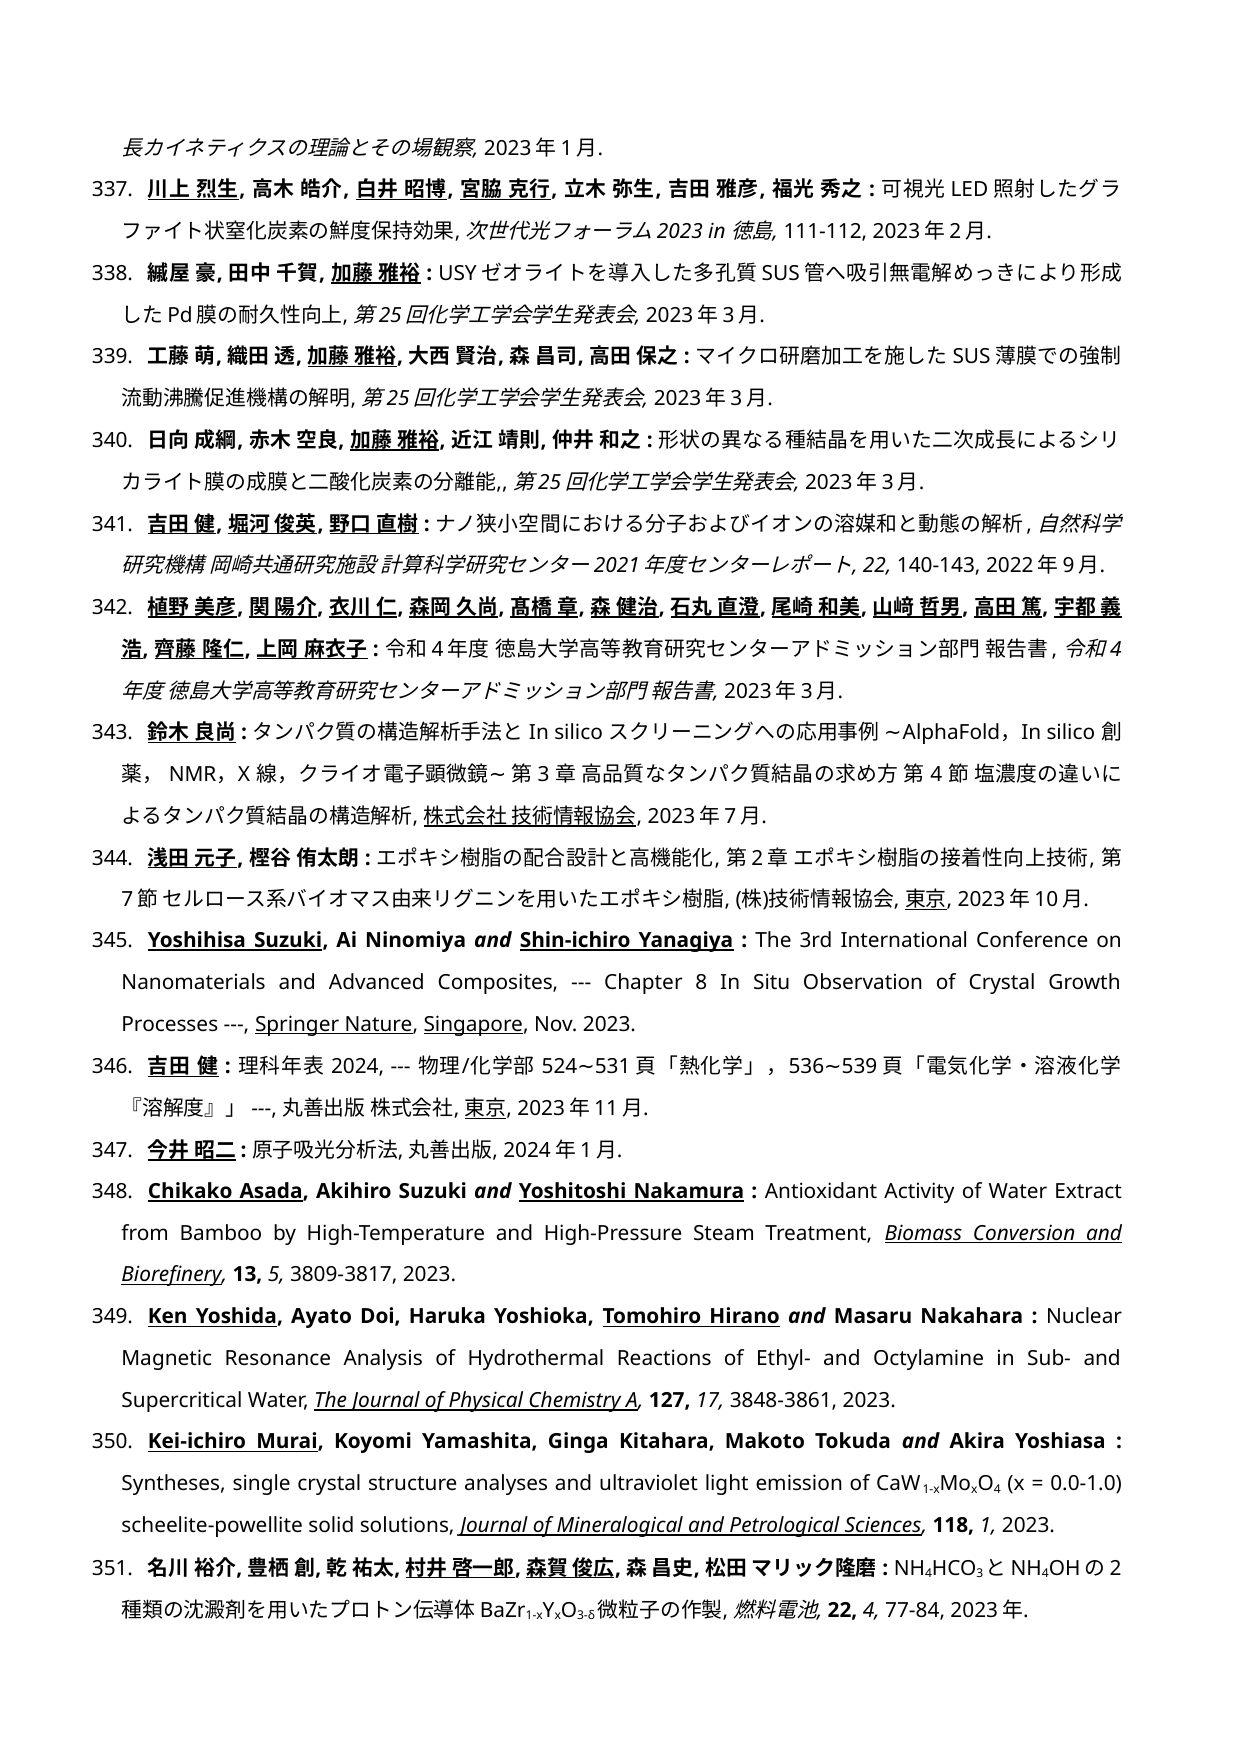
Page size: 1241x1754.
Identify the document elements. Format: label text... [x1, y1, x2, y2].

list 名川 裕介, 豊栖 創, 乾 祐太, 村井 啓一郎, 森賀 俊広, 森 昌史, 松田 マリック隆磨 : NH4HCO3とNH4OHの2種類の沈澱剤を用いたプロトン伝導体BaZr1-xYxO3-δ微粒子の作製, 燃料電池, 22, 4, 77-84, 2023年. [92, 1545, 1122, 1629]
list Chikako Asada, Akihiro Suzuki and Yoshitoshi Nakamura : Antioxidant Activity of Water Extract from Bamboo by High-Temperature and High-Pressure Steam Treatment, Biomass Conversion and Biorefinery, 13, 5, 3809-3817, 2023. [92, 1169, 1122, 1295]
list 今井 昭二 : 原子吸光分析法, 丸善出版, 2024年1月. [92, 1128, 1122, 1169]
list 浅田 元子, 樫谷 侑太朗 : エポキシ樹脂の配合設計と高機能化, 第2章 エポキシ樹脂の接着性向上技術, 第7節 セルロース系バイオマス由来リグニンを用いたエポキシ樹脂, (株)技術情報協会, 東京, 2023年10月. [92, 835, 1122, 919]
list 鈴木 良尚 : タンパク質の構造解析手法と In silico スクリーニングへの応用事例 ∼AlphaFold，In silico 創薬， NMR，X 線，クライオ電子顕微鏡∼ 第 3 章 高品質なタンパク質結晶の求め方 第 4 節 塩濃度の違いに よるタンパク質結晶の構造解析, 株式会社 技術情報協会, 2023年7月. [92, 710, 1122, 835]
list Kei-ichiro Murai, Koyomi Yamashita, Ginga Kitahara, Makoto Tokuda and Akira Yoshiasa : Syntheses, single crystal structure analyses and ultraviolet light emission of CaW1-xMoxO4 (x = 0.0-1.0) scheelite-powellite solid solutions, Journal of Mineralogical and Petrological Sciences, 118, 1, 2023. [92, 1420, 1122, 1545]
list 吉田 健, 堀河 俊英, 野口 直樹 : ナノ狭小空間における分子およびイオンの溶媒和と動態の解析, 自然科学研究機構 岡崎共通研究施設 計算科学研究センター 2021年度センターレポート, 22, 140-143, 2022年9月. [92, 501, 1122, 584]
list Ken Yoshida, Ayato Doi, Haruka Yoshioka, Tomohiro Hirano and Masaru Nakahara : Nuclear Magnetic Resonance Analysis of Hydrothermal Reactions of Ethyl- and Octylamine in Sub- and Supercritical Water, The Journal of Physical Chemistry A, 127, 17, 3848-3861, 2023. [92, 1295, 1122, 1420]
list 縬屋 豪, 田中 千賀, 加藤 雅裕 : USYゼオライトを導入した多孔質SUS管へ吸引無電解めっきにより形成したPd膜の耐久性向上, 第25回化学工学会学生発表会, 2023年3月. [92, 250, 1122, 334]
list 川上 烈生, 高木 皓介, 白井 昭博, 宮脇 克行, 立木 弥生, 吉田 雅彦, 福光 秀之 : 可視光LED照射したグラファイト状窒化炭素の鮮度保持効果, 次世代光フォーラム2023 in 徳島, 111-112, 2023年2月. [92, 167, 1122, 250]
list 植野 美彦, 関 陽介, 衣川 仁, 森岡 久尚, 髙橋 章, 森 健治, 石丸 直澄, 尾崎 和美, 山﨑 哲男, 高田 篤, 宇都 義浩, 齊藤 隆仁, 上岡 麻衣子 : 令和4年度 徳島大学高等教育研究センターアドミッション部門 報告書, 令和4年度 徳島大学高等教育研究センターアドミッション部門 報告書, 2023年3月. [92, 584, 1122, 710]
list Yoshihisa Suzuki, Ai Ninomiya and Shin-ichiro Yanagiya : The 3rd International Conference on Nanomaterials and Advanced Composites, --- Chapter 8 In Situ Observation of Crystal Growth Processes ---, Springer Nature, Singapore, Nov. 2023. [92, 919, 1122, 1044]
list 日向 成綱, 赤木 空良, 加藤 雅裕, 近江 靖則, 仲井 和之 : 形状の異なる種結晶を用いた二次成長によるシリカライト膜の成膜と二酸化炭素の分離能,, 第25回化学工学会学生発表会, 2023年3月. [92, 417, 1122, 501]
list 吉田 健 : 理科年表 2024, --- 物理/化学部 524∼531頁「熱化学」，536∼539頁「電気化学・溶液化学『溶解度』」 ---, 丸善出版 株式会社, 東京, 2023年11月. [92, 1044, 1122, 1128]
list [92, 125, 1122, 167]
list 工藤 萌, 織田 透, 加藤 雅裕, 大西 賢治, 森 昌司, 高田 保之 : マイクロ研磨加工を施したSUS薄膜での強制流動沸騰促進機構の解明, 第25回化学工学会学生発表会, 2023年3月. [92, 334, 1122, 417]
